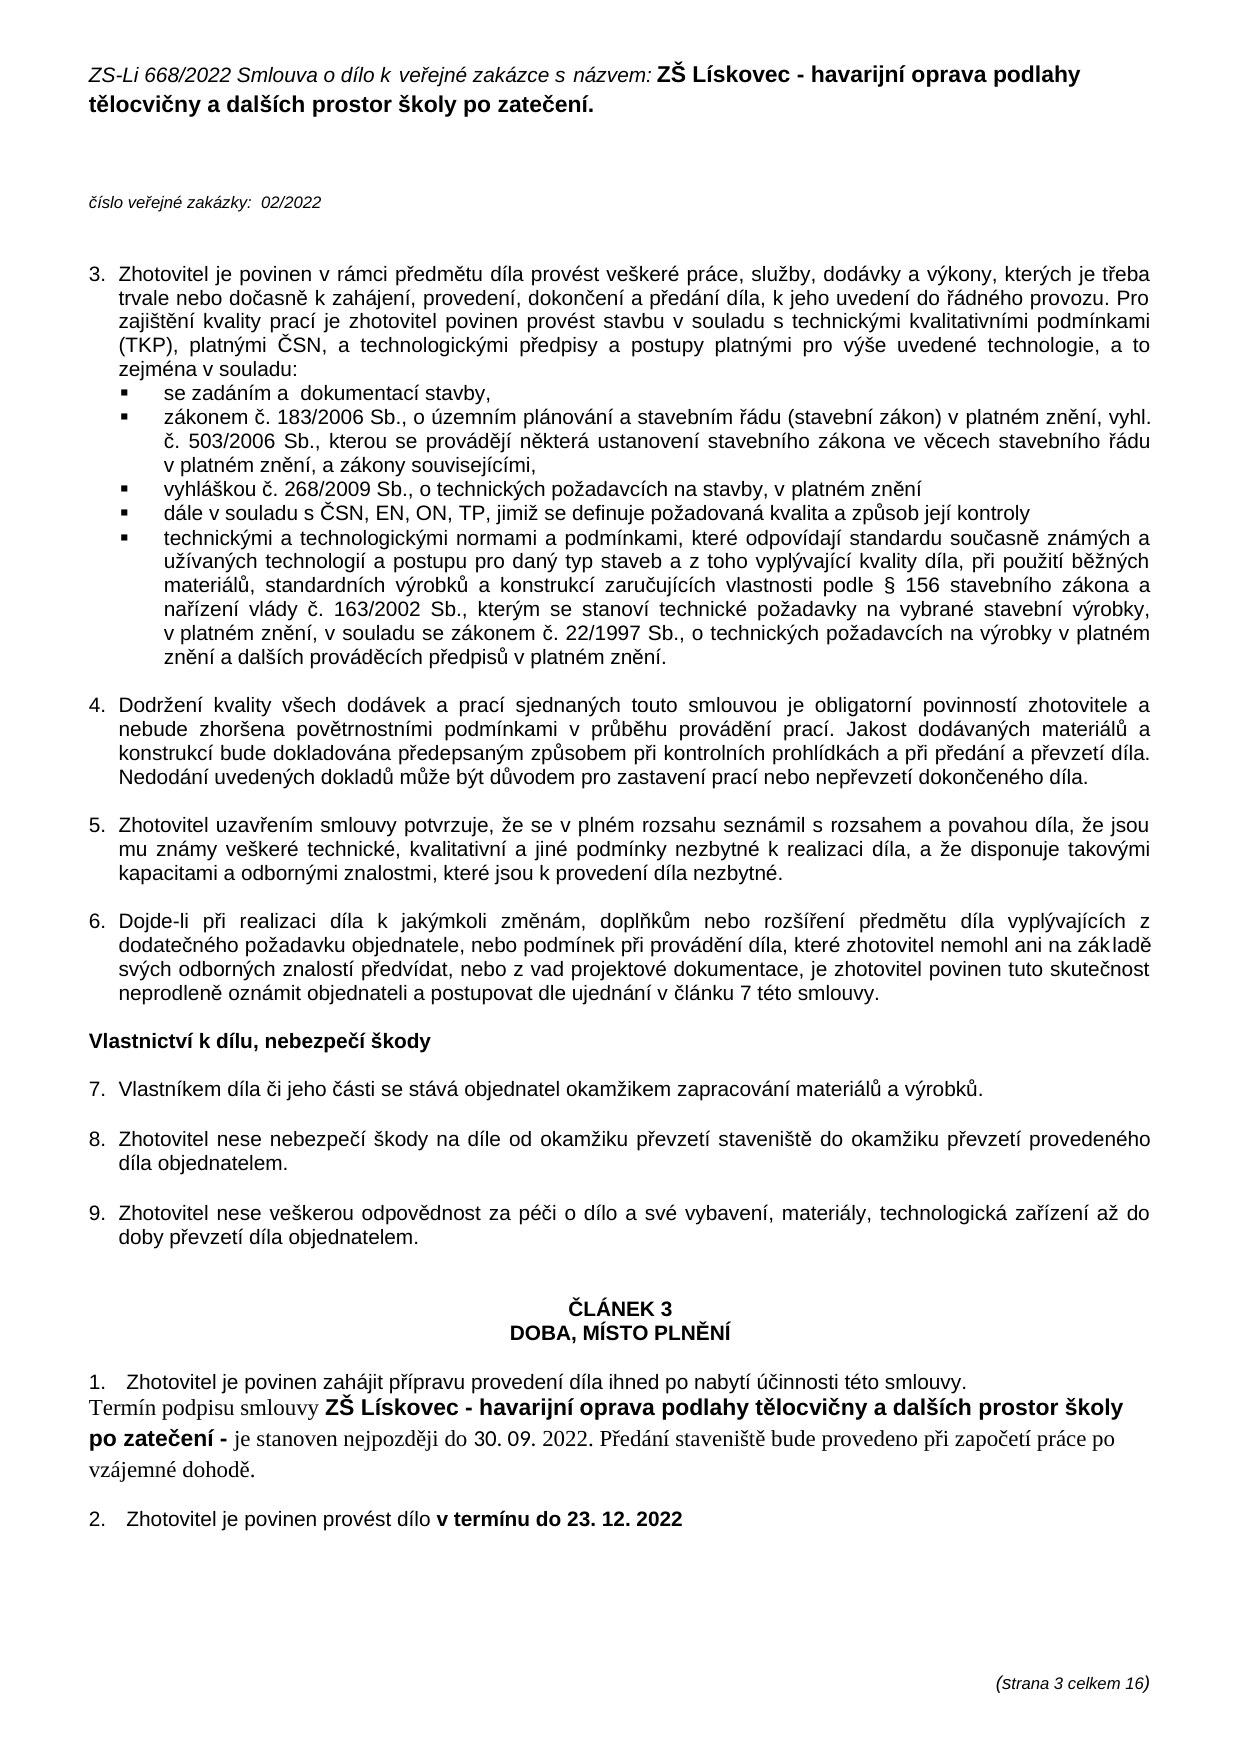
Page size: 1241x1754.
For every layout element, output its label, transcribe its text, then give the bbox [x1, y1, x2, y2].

list Zhotovitel uzavřením smlouvy potvrzuje, že se v plném rozsahu seznámil s rozsahem a povahou díla, že jsou mu známy veškeré technické, kvalitativní a jiné podmínky nezbytné k realizaci díla, a že disponuje takovými kapacitami a odbornými znalostmi, které jsou k provedení díla nezbytné. [89, 813, 1152, 885]
text Doba, místo plnění [89, 1321, 1152, 1345]
list dále v souladu s ČSN, EN, ON, TP, jimiž se definuje požadovaná kvalita a způsob její kontroly [119, 501, 1152, 525]
list Vlastníkem díla či jeho části se stává objednatel okamžikem zapracování materiálů a výrobků. [89, 1076, 1152, 1100]
list se zadáním a dokumentací stavby, [119, 381, 1152, 405]
text Vlastnictví k dílu, nebezpečí škody [89, 1028, 1152, 1052]
list Dodržení kvality všech dodávek a prací sjednaných touto smlouvou je obligatorní povinností zhotovitele a nebude zhoršena povětrnostními podmínkami v průběhu provádění prací. Jakost dodávaných materiálů a konstrukcí bude dokladována předepsaným způsobem při kontrolních prohlídkách a při předání a převzetí díla. Nedodání uvedených dokladů může být důvodem pro zastavení prací nebo nepřevzetí dokončeného díla. [89, 693, 1152, 789]
list vyhláškou č. 268/2009 Sb., o technických požadavcích na stavby, v platném znění [119, 477, 1152, 501]
list technickými a technologickými normami a podmínkami, které odpovídají standardu současně známých a užívaných technologií a postupu pro daný typ staveb a z toho vyplývající kvality díla, při použití běžných materiálů, standardních výrobků a konstrukcí zaručujících vlastnosti podle § 156 stavebního zákona a nařízení vlády č. 163/2002 Sb., kterým se stanoví technické požadavky na vybrané stavební výrobky, v platném znění, v souladu se zákonem č. 22/1997 Sb., o technických požadavcích na výrobky v platném znění a dalších prováděcích předpisů v platném znění. [119, 525, 1152, 669]
list Dojde-li při realizaci díla k jakýmkoli změnám, doplňkům nebo rozšíření předmětu díla vyplývajících z dodatečného požadavku objednatele, nebo podmínek při provádění díla, které zhotovitel nemohl ani na základě svých odborných znalostí předvídat, nebo z vad projektové dokumentace, je zhotovitel povinen tuto skutečnost neprodleně oznámit objednateli a postupovat dle ujednání v článku 7 této smlouvy. [89, 909, 1152, 1004]
list Zhotovitel je povinen provést dílo v termínu do 23. 12. 2022 [89, 1507, 1152, 1531]
list zákonem č. 183/2006 Sb., o územním plánování a stavebním řádu (stavební zákon) v platném znění, vyhl. č. 503/2006 Sb., kterou se provádějí některá ustanovení stavebního zákona ve věcech stavebního řádu v platném znění, a zákony souvisejícími, [119, 405, 1152, 477]
list Zhotovitel je povinen zahájit přípravu provedení díla ihned po nabytí účinnosti této smlouvy. [89, 1370, 1152, 1394]
text ČLÁNEK 3 [89, 1297, 1152, 1321]
list Zhotovitel nese veškerou odpovědnost za péči o dílo a své vybavení, materiály, technologická zařízení až do doby převzetí díla objednatelem. [89, 1201, 1152, 1249]
list Zhotovitel nese nebezpečí škody na díle od okamžiku převzetí staveniště do okamžiku převzetí provedeného díla objednatelem. [89, 1127, 1152, 1175]
text Termín podpisu smlouvy ZŠ Lískovec - havarijní oprava podlahy tělocvičny a dalších prostor školy po zatečení - je stanoven nejpozději do 30. 09. 2022. Předání staveniště bude provedeno při započetí práce po vzájemné dohodě. [89, 1394, 1152, 1483]
list Zhotovitel je povinen v rámci předmětu díla provést veškeré práce, služby, dodávky a výkony, kterých je třeba trvale nebo dočasně k zahájení, provedení, dokončení a předání díla, k jeho uvedení do řádného provozu. Pro zajištění kvality prací je zhotovitel povinen provést stavbu v souladu s technickými kvalitativními podmínkami (TKP), platnými ČSN, a technologickými předpisy a postupy platnými pro výše uvedené technologie, a to zejména v souladu: [89, 261, 1152, 381]
